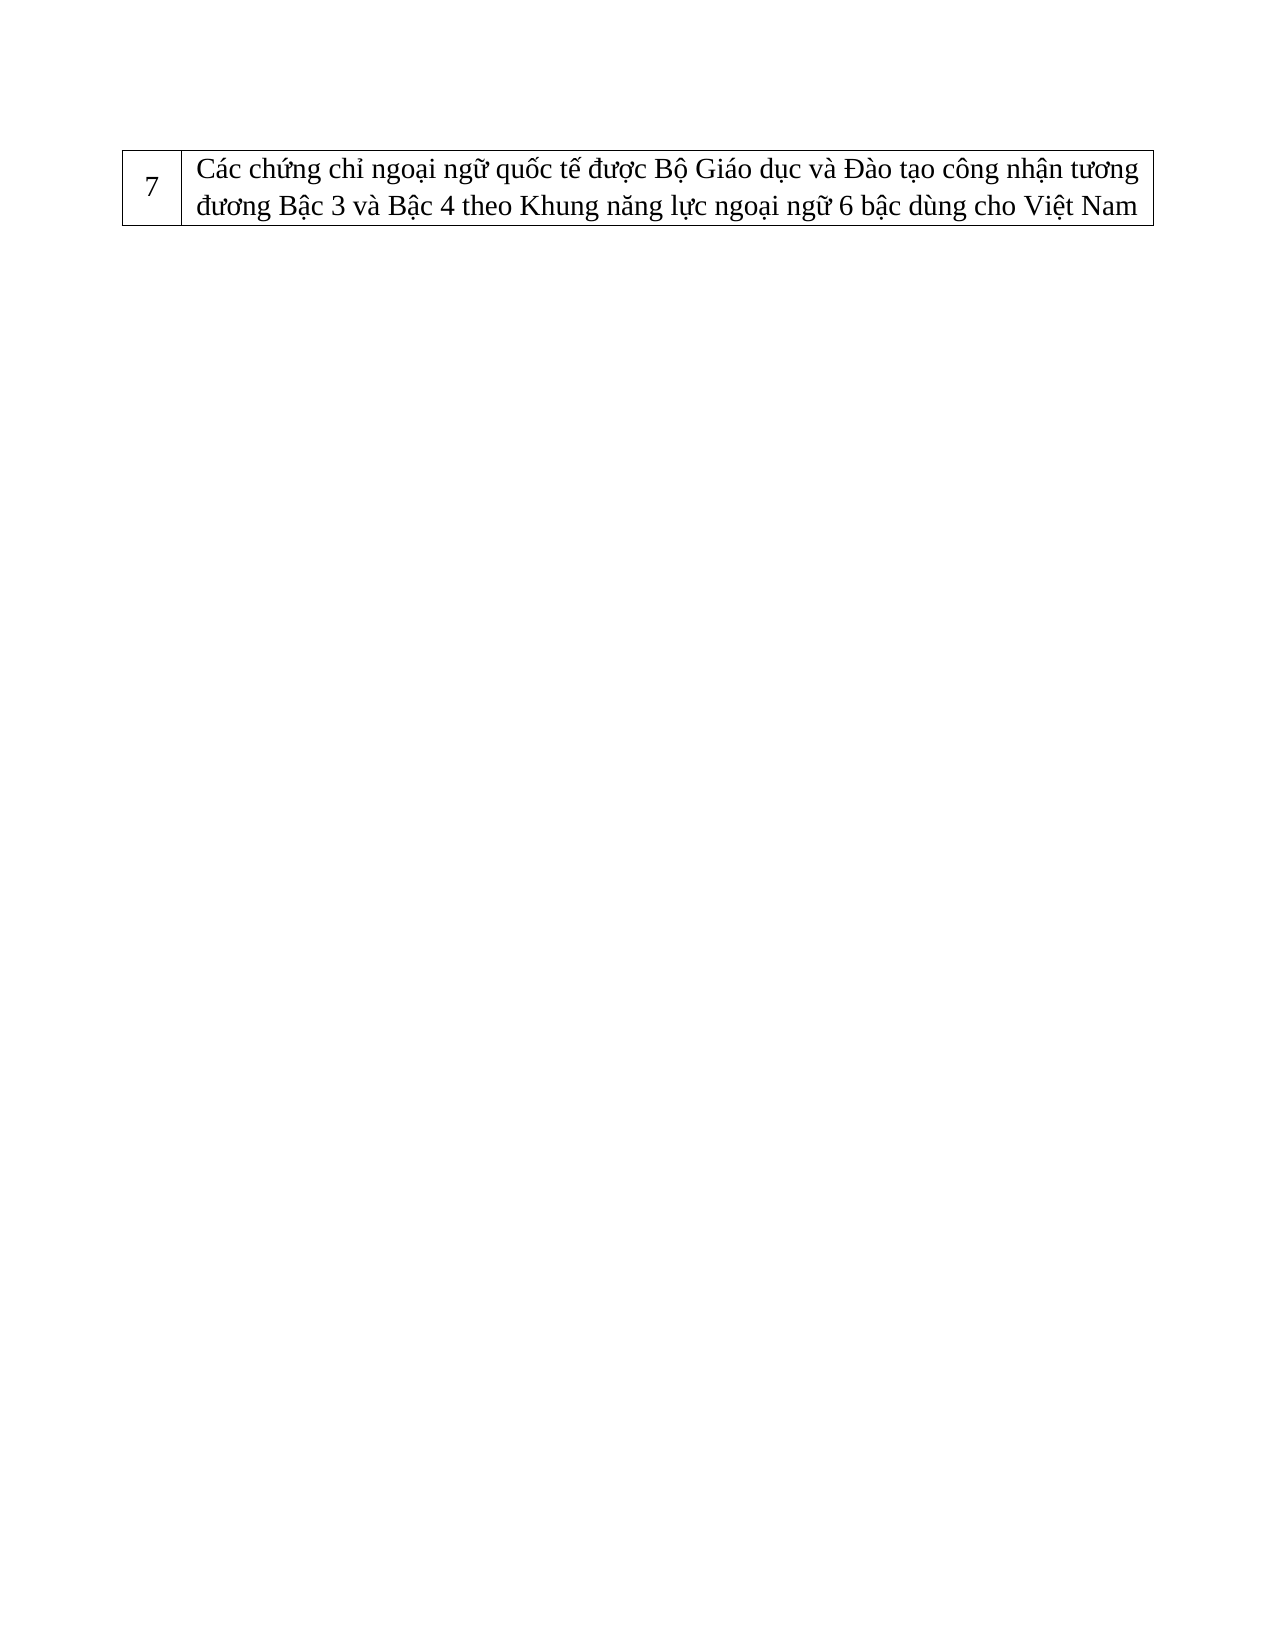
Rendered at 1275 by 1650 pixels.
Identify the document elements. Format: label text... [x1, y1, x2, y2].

table_cell 7 [123, 151, 181, 225]
table_cell Các chứng chỉ ngoại ngữ quốc tế được Bộ Giáo dục và Đào tạo công nhận tương đương Bậc 3 và Bậc 4 theo Khung năng lực ngoại ngữ 6 bậc dùng cho Việt Nam [182, 151, 1153, 225]
